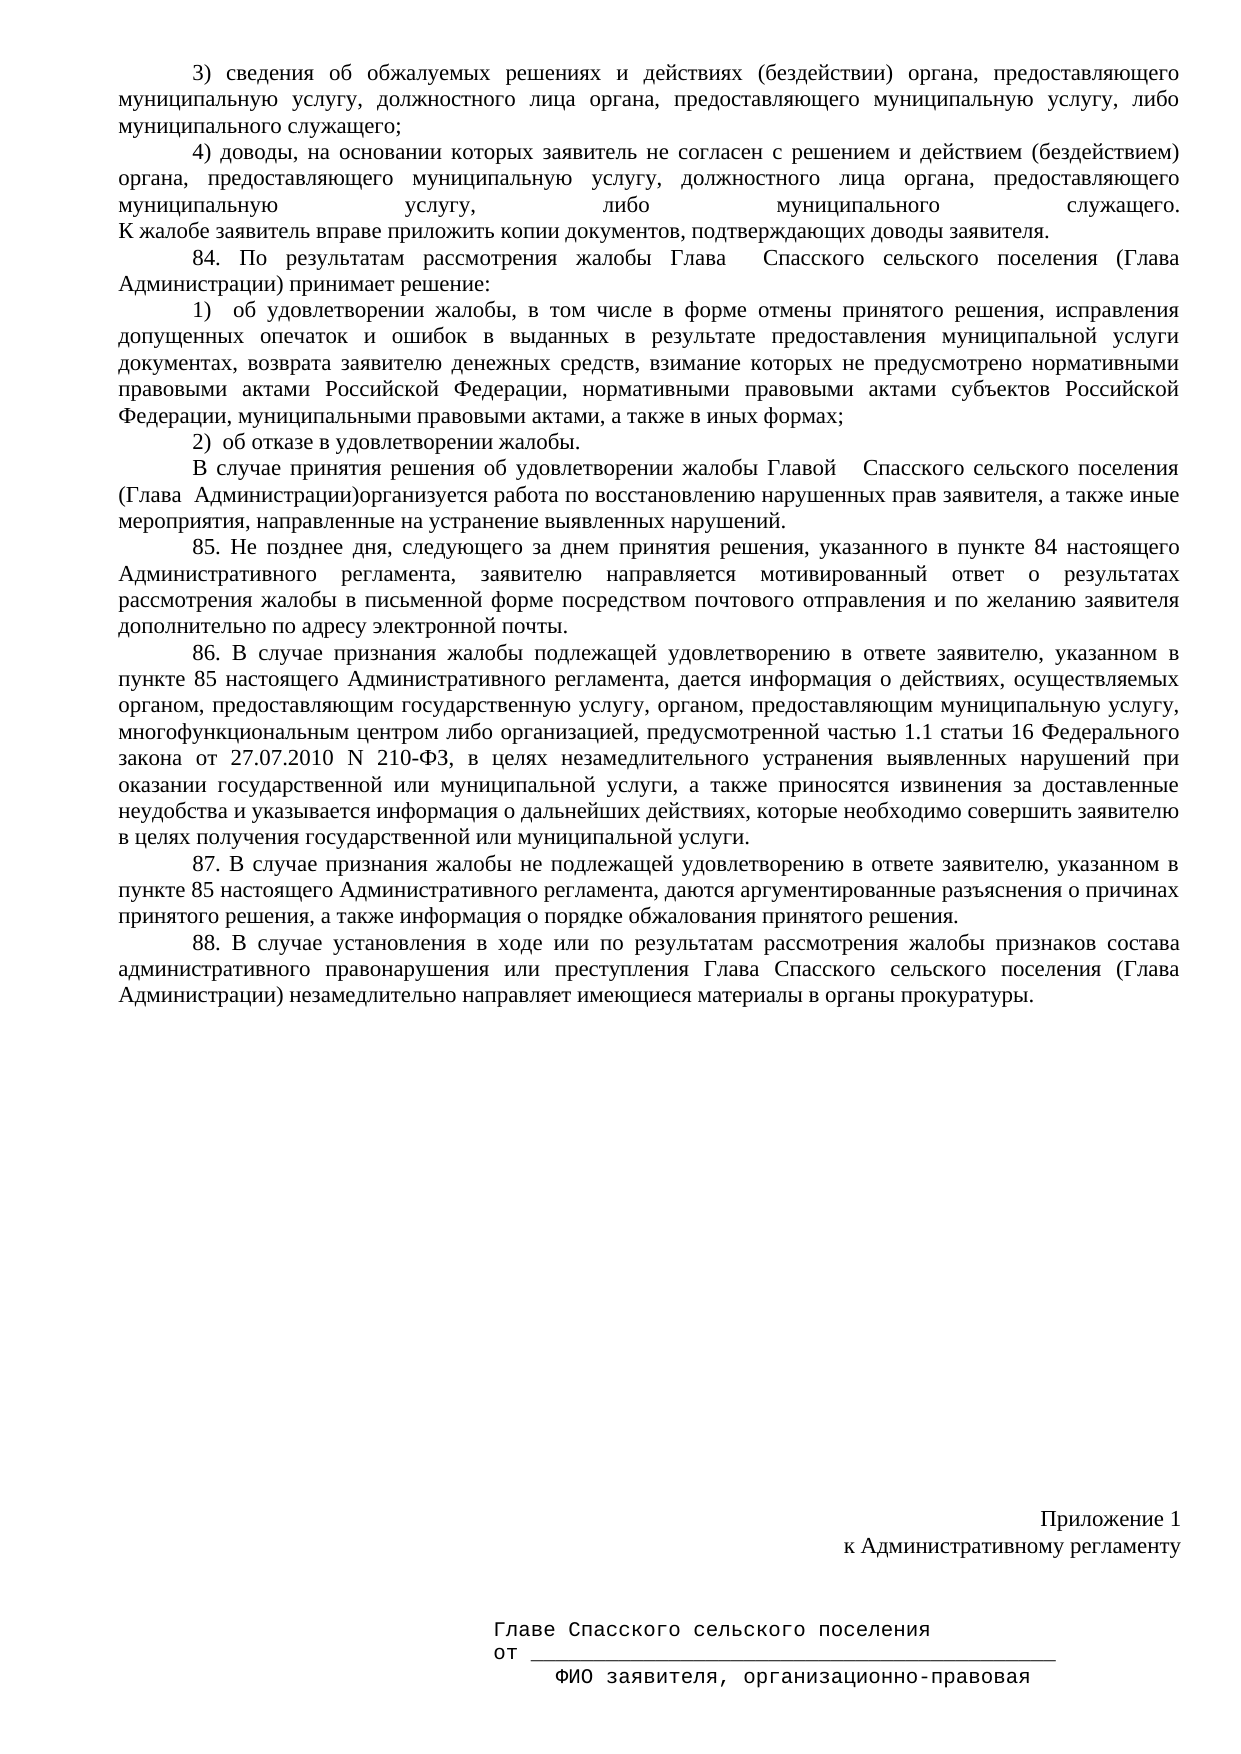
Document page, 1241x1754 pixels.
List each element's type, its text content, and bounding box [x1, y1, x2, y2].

text 3) сведения об обжалуемых решениях и действиях (бездействии) органа, предоставляющего муниципальную услугу, должностного лица органа, предоставляющего муниципальную услугу, либо муниципального служащего; [118, 59, 1181, 138]
text к Административному регламенту [118, 1532, 1181, 1558]
text Главе Спасского сельского поселения [118, 1618, 1181, 1642]
text В случае принятия решения об удовлетворении жалобы Главой Спасского сельского поселения (Глава Администрации)организуется работа по восстановлению нарушенных прав заявителя, а также иные мероприятия, направленные на устранение выявленных нарушений. [118, 454, 1181, 533]
text 84. По результатам рассмотрения жалобы Глава Спасского сельского поселения (Глава Администрации) принимает решение: [118, 243, 1181, 296]
text 86. В случае признания жалобы подлежащей удовлетворению в ответе заявителю, указанном в пункте 85 настоящего Административного регламента, дается информация о действиях, осуществляемых органом, предоставляющим государственную услугу, органом, предоставляющим муниципальную услугу, многофункциональным центром либо организацией, предусмотренной частью 1.1 статьи 16 Федерального закона от 27.07.2010 N 210-ФЗ, в целях незамедлительного устранения выявленных нарушений при оказании государственной или муниципальной услуги, а также приносятся извинения за доставленные неудобства и указывается информация о дальнейших действиях, которые необходимо совершить заявителю в целях получения государственной или муниципальной услуги. [118, 639, 1181, 850]
text 4) доводы, на основании которых заявитель не согласен с решением и действием (бездействием) органа, предоставляющего муниципальную услугу, должностного лица органа, предоставляющего муниципальную услугу, либо муниципального служащего. К жалобе заявитель вправе приложить копии документов, подтверждающих доводы заявителя. [118, 138, 1181, 243]
text 1) об удовлетворении жалобы, в том числе в форме отмены принятого решения, исправления допущенных опечаток и ошибок в выданных в результате предоставления муниципальной услуги документах, возврата заявителю денежных средств, взимание которых не предусмотрено нормативными правовыми актами Российской Федерации, нормативными правовыми актами субъектов Российской Федерации, муниципальными правовыми актами, а также в иных формах; [118, 296, 1181, 428]
text 88. В случае установления в ходе или по результатам рассмотрения жалобы признаков состава административного правонарушения или преступления Глава Спасского сельского поселения (Глава Администрации) незамедлительно направляет имеющиеся материалы в органы прокуратуры. [118, 929, 1181, 1008]
text 2) об отказе в удовлетворении жалобы. [118, 428, 1181, 454]
text Приложение 1 [118, 1506, 1181, 1532]
text 85. Не позднее дня, следующего за днем принятия решения, указанного в пункте 84 настоящего Административного регламента, заявителю направляется мотивированный ответ о результатах рассмотрения жалобы в письменной форме посредством почтового отправления и по желанию заявителя дополнительно по адресу электронной почты. [118, 533, 1181, 639]
text 87. В случае признания жалобы не подлежащей удовлетворению в ответе заявителю, указанном в пункте 85 настоящего Административного регламента, даются аргументированные разъяснения о причинах принятого решения, а также информация о порядке обжалования принятого решения. [118, 850, 1181, 929]
text от __________________________________________ [118, 1642, 1181, 1666]
text ФИО заявителя, организационно-правовая [118, 1666, 1181, 1689]
